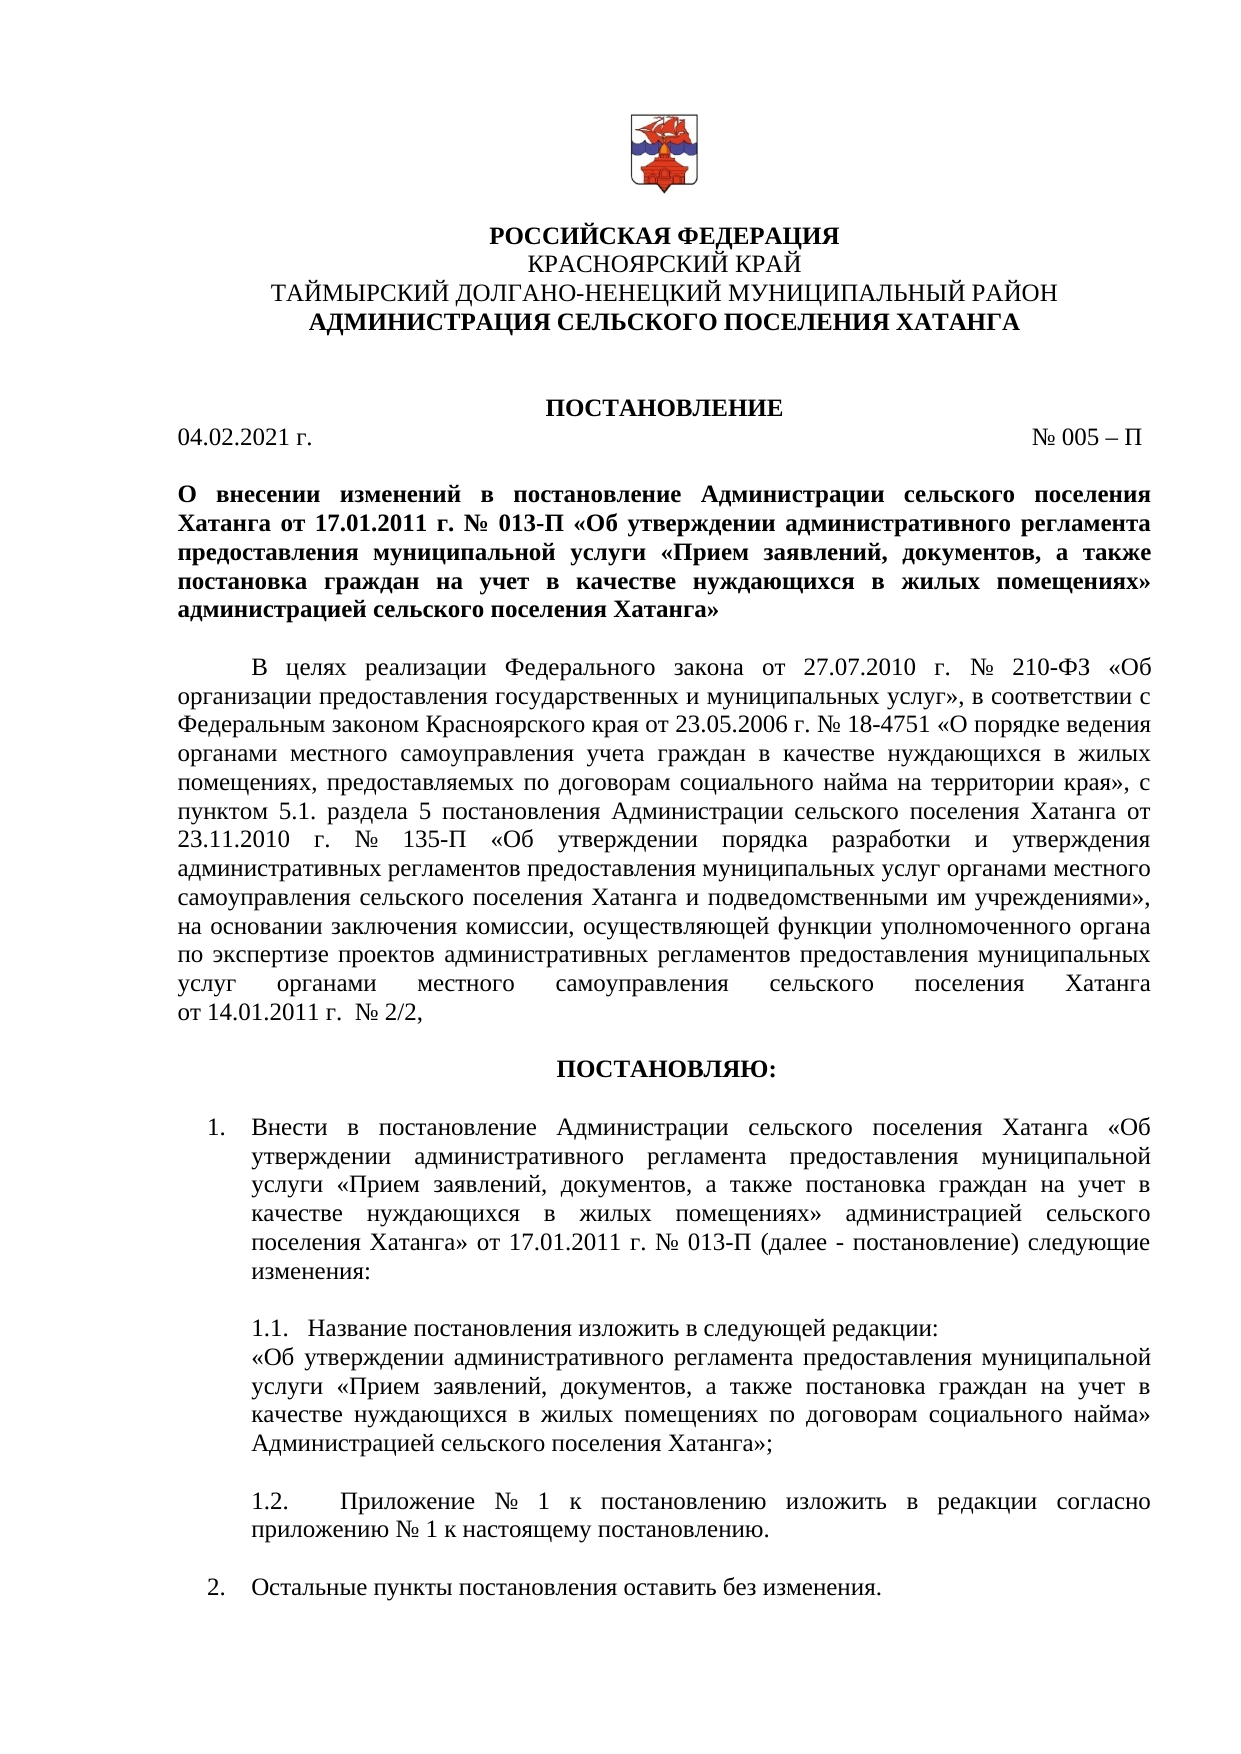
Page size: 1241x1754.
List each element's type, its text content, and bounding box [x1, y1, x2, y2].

text В целях реализации Федерального закона от 27.07.2010 г. № 210-ФЗ «Об организации предоставления государственных и муниципальных услуг», в соответствии с Федеральным законом Красноярского края от 23.05.2006 г. № 18-4751 «О порядке ведения органами местного самоуправления учета граждан в качестве нуждающихся в жилых помещениях, предоставляемых по договорам социального найма на территории края», с пунктом 5.1. раздела 5 постановления Администрации сельского поселения Хатанга от 23.11.2010 г. № 135-П «Об утверждении порядка разработки и утверждения административных регламентов предоставления муниципальных услуг органами местного самоуправления сельского поселения Хатанга и подведомственными им учреждениями», на основании заключения комиссии, осуществляющей функции уполномоченного органа по экспертизе проектов административных регламентов предоставления муниципальных услуг органами местного самоуправления сельского поселения Хатанга от 14.01.2011 г. № 2/2, [177, 652, 1152, 1026]
list Внести в постановление Администрации сельского поселения Хатанга «Об утверждении административного регламента предоставления муниципальной услуги «Прием заявлений, документов, а также постановка граждан на учет в качестве нуждающихся в жилых помещениях» администрацией сельского поселения Хатанга» от 17.01.2011 г. № 013-П (далее - постановление) следующие изменения: [207, 1112, 1152, 1284]
text РОССИЙСКАЯ ФЕДЕРАЦИЯ [177, 221, 1152, 249]
text ПОСТАНОВЛЯЮ: [181, 1054, 1152, 1083]
text АДМИНИСТРАЦИЯ СЕЛЬСКОГО ПОСЕЛЕНИЯ ХАТАНГА [177, 307, 1152, 336]
list «Об утверждении административного регламента предоставления муниципальной услуги «Прием заявлений, документов, а также постановка граждан на учет в качестве нуждающихся в жилых помещениях по договорам социального найма» Администрацией сельского поселения Хатанга»; [251, 1342, 1152, 1457]
text КРАСНОЯРСКИЙ КРАЙ [177, 249, 1152, 278]
text О внесении изменений в постановление Администрации сельского поселения Хатанга от 17.01.2011 г. № 013-П «Об утверждении административного регламента предоставления муниципальной услуги «Прием заявлений, документов, а также постановка граждан на учет в качестве нуждающихся в жилых помещениях» администрацией сельского поселения Хатанга» [177, 479, 1152, 623]
text 04.02.2021 г. № 005 – П [177, 422, 1152, 451]
list Название постановления изложить в следующей редакции: [251, 1313, 1152, 1342]
text ТАЙМЫРСКИЙ ДОЛГАНО-НЕНЕЦКИЙ МУНИЦИПАЛЬНЫЙ РАЙОН [177, 278, 1152, 307]
list Остальные пункты постановления оставить без изменения. [207, 1572, 1152, 1601]
picture [629, 113, 699, 198]
list Приложение № 1 к постановлению изложить в редакции согласно приложению № 1 к настоящему постановлению. [251, 1486, 1152, 1543]
text ПОСТАНОВЛЕНИЕ [177, 393, 1152, 422]
